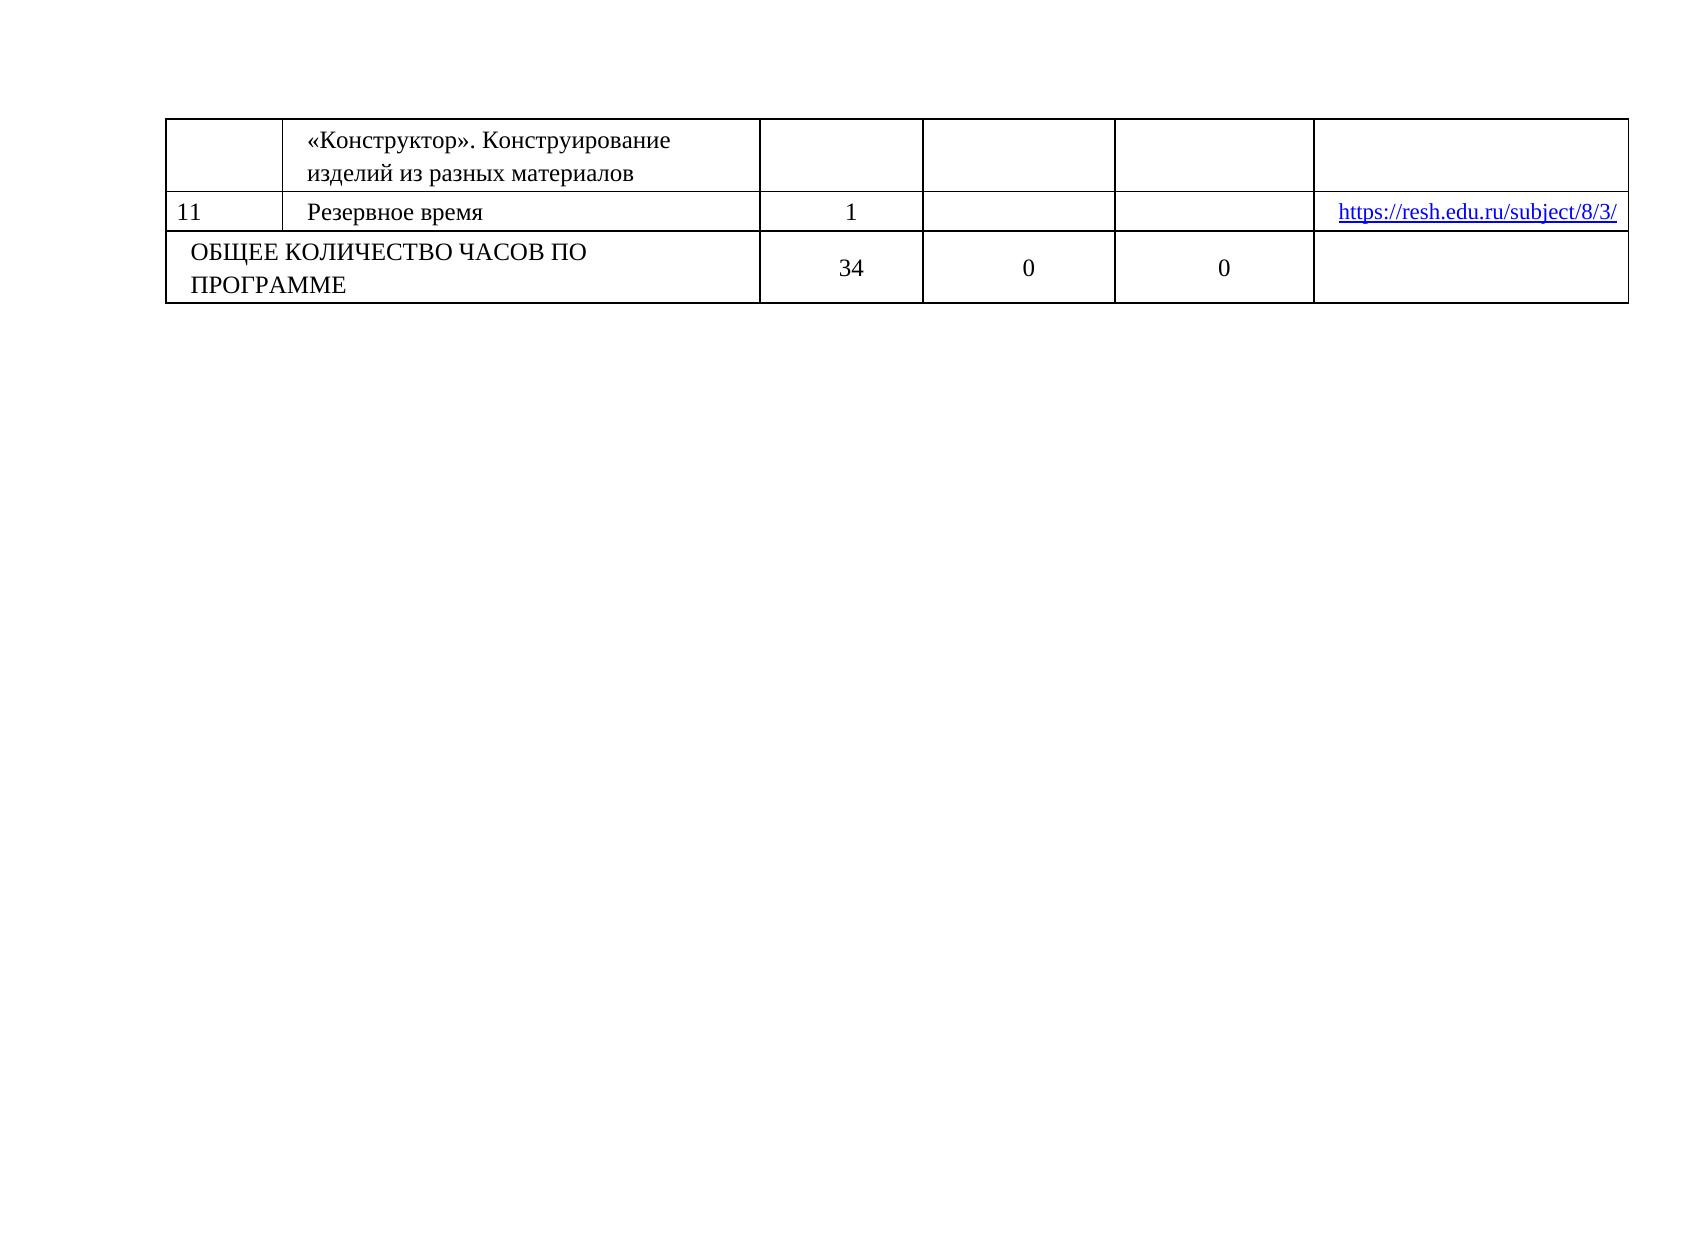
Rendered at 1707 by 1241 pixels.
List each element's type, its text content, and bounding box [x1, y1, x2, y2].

table_cell [1315, 232, 1628, 302]
table_cell 0 [1116, 232, 1313, 302]
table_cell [1315, 120, 1628, 191]
table_cell [924, 192, 1114, 230]
table_cell [1116, 120, 1313, 191]
table_cell 10 [167, 120, 282, 191]
table_cell Резервное время [283, 192, 759, 230]
table_cell ОБЩЕЕ КОЛИЧЕСТВО ЧАСОВ ПО ПРОГРАММЕ [167, 232, 759, 302]
table_cell [1116, 192, 1313, 230]
table_cell 34 [761, 232, 922, 302]
table_cell 1 [761, 192, 922, 230]
table_cell 11 [167, 192, 282, 230]
table_cell 0 [924, 232, 1114, 302]
table_cell https://resh.edu.ru/subject/8/3/ [1315, 192, 1628, 230]
table_cell 6 [761, 120, 922, 191]
table_cell [924, 120, 1114, 191]
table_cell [283, 120, 759, 191]
